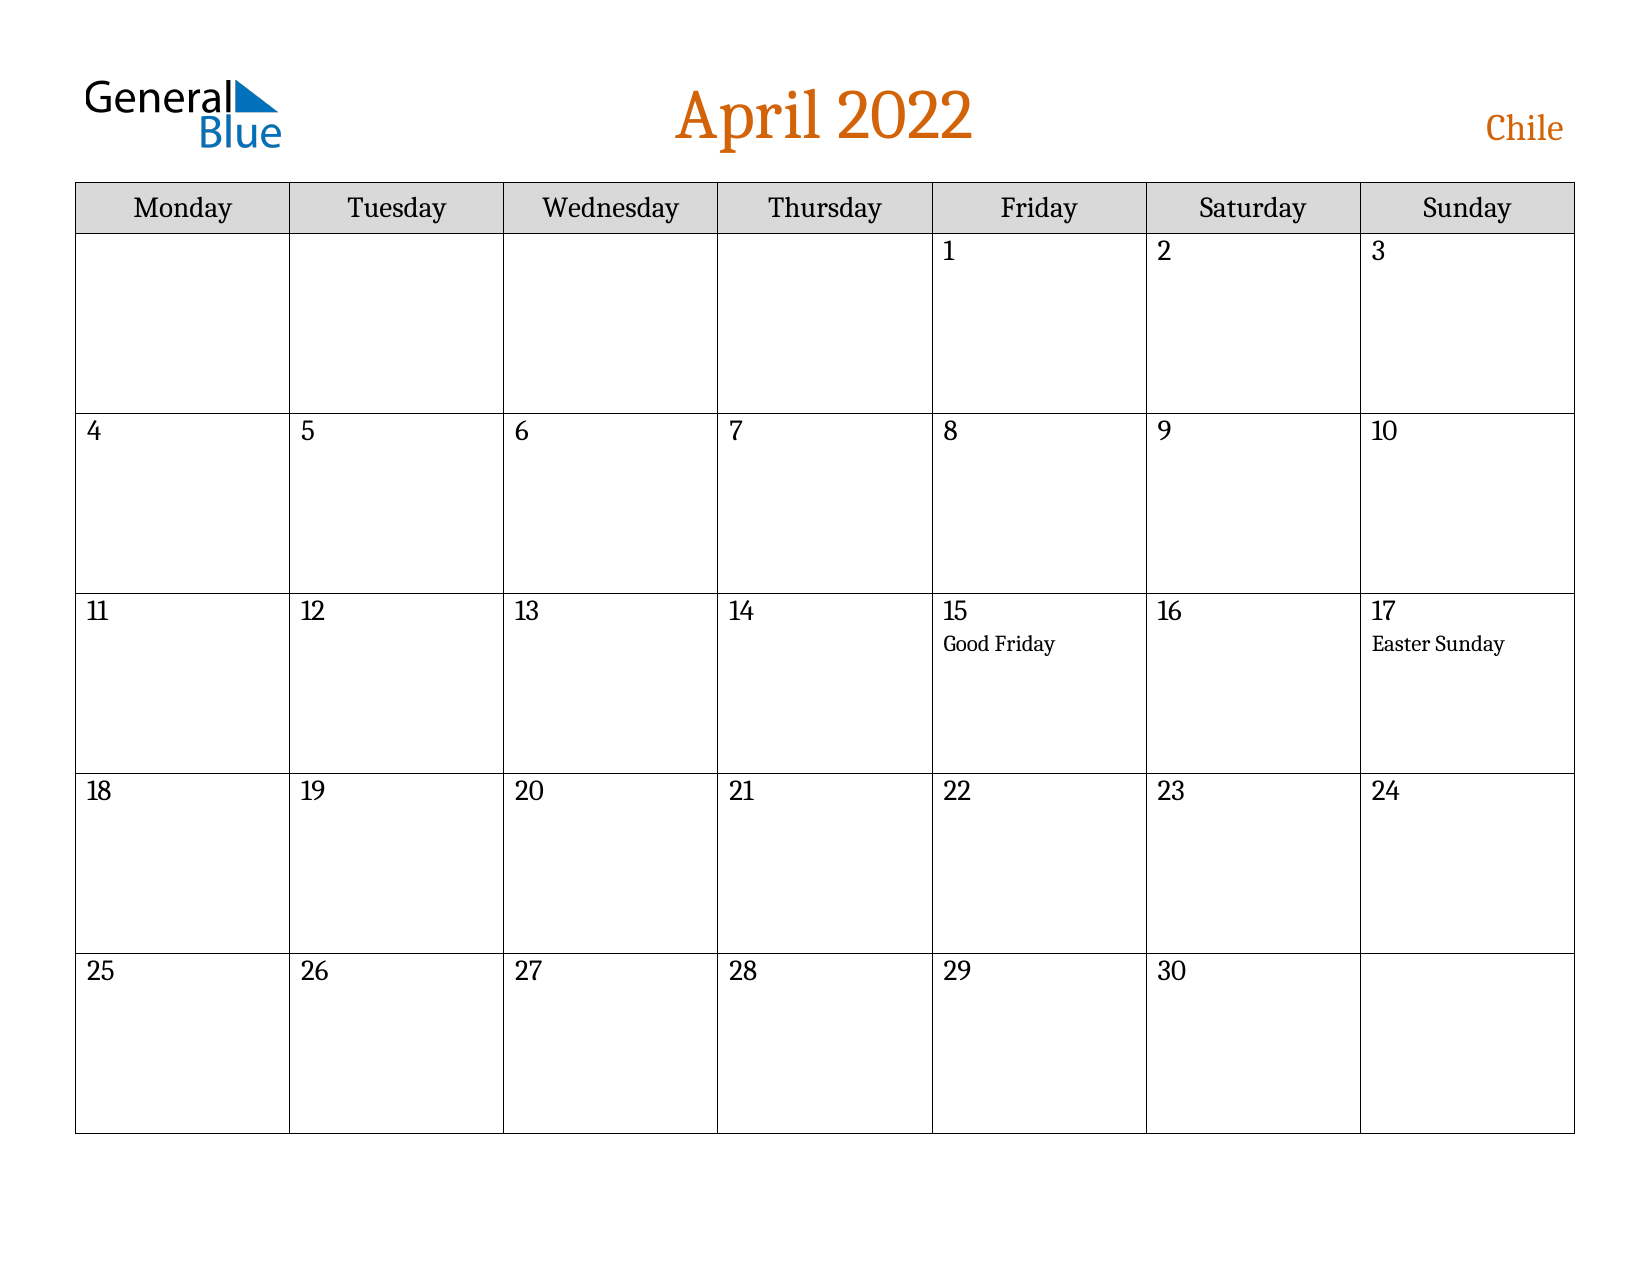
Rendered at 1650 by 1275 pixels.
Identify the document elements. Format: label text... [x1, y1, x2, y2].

table_cell [290, 990, 503, 1133]
table_cell [504, 450, 717, 593]
table_cell [1147, 990, 1360, 1133]
table_cell [76, 990, 289, 1133]
table_cell [718, 810, 932, 953]
table_cell 3 [1361, 234, 1574, 270]
table_cell 6 [504, 414, 717, 450]
table_cell Good Friday [933, 630, 1146, 773]
table_cell 26 [290, 954, 503, 990]
table_cell 14 [718, 594, 932, 630]
table_cell [718, 630, 932, 773]
table_cell [76, 810, 289, 953]
table_cell 2 [1147, 234, 1360, 270]
table_cell Friday [933, 183, 1146, 233]
table_cell 7 [718, 414, 932, 450]
table_cell 20 [504, 774, 717, 810]
table_cell 16 [1147, 594, 1360, 630]
table_cell 18 [76, 774, 289, 810]
table_cell Wednesday [504, 183, 717, 233]
table_header Chile [1146, 75, 1574, 182]
table_cell 9 [1147, 414, 1360, 450]
table_cell 25 [76, 954, 289, 990]
table_cell [504, 990, 717, 1133]
table_cell 15 [933, 594, 1146, 630]
table_cell [504, 234, 717, 270]
table_cell 13 [504, 594, 717, 630]
table_cell Easter Sunday [1361, 630, 1574, 773]
table_cell 22 [933, 774, 1146, 810]
table_cell [76, 450, 289, 593]
table_header April 2022 [504, 75, 1146, 182]
table_cell Monday [76, 183, 289, 233]
table_cell 10 [1361, 414, 1574, 450]
table_cell [76, 630, 289, 773]
table_cell [933, 270, 1146, 413]
table_cell [290, 450, 503, 593]
table_cell [718, 450, 932, 593]
table_cell [933, 990, 1146, 1133]
table_cell Thursday [718, 183, 932, 233]
table_cell [290, 270, 503, 413]
table_cell Saturday [1147, 183, 1360, 233]
table_cell [718, 270, 932, 413]
table_cell [290, 630, 503, 773]
table_cell 12 [290, 594, 503, 630]
table_cell [504, 810, 717, 953]
table_cell [504, 270, 717, 413]
table_cell [1147, 630, 1360, 773]
table_cell [1361, 810, 1574, 953]
table_cell 1 [933, 234, 1146, 270]
table_cell 5 [290, 414, 503, 450]
table_cell [1361, 990, 1574, 1133]
table_cell [504, 630, 717, 773]
table_cell [1361, 270, 1574, 413]
table_cell 23 [1147, 774, 1360, 810]
table_cell 8 [933, 414, 1146, 450]
table_cell [76, 270, 289, 413]
table_cell 19 [290, 774, 503, 810]
picture [86, 80, 281, 148]
table_cell [76, 234, 289, 270]
table_cell [1361, 450, 1574, 593]
table_cell 28 [718, 954, 932, 990]
table_cell 4 [76, 414, 289, 450]
table_cell [1361, 954, 1574, 990]
table_cell [1147, 810, 1360, 953]
table_cell 17 [1361, 594, 1574, 630]
table_cell 27 [504, 954, 717, 990]
table_cell [1147, 450, 1360, 593]
table_cell [290, 234, 503, 270]
table_cell 29 [933, 954, 1146, 990]
table_cell 24 [1361, 774, 1574, 810]
table_header [76, 75, 503, 182]
table_cell 11 [76, 594, 289, 630]
table_cell [933, 810, 1146, 953]
table_cell [718, 234, 932, 270]
table_cell [933, 450, 1146, 593]
table_cell [290, 810, 503, 953]
table_cell [718, 990, 932, 1133]
table_cell Sunday [1361, 183, 1574, 233]
table_cell [1147, 270, 1360, 413]
table_cell 21 [718, 774, 932, 810]
table_cell 30 [1147, 954, 1360, 990]
table_cell Tuesday [290, 183, 503, 233]
